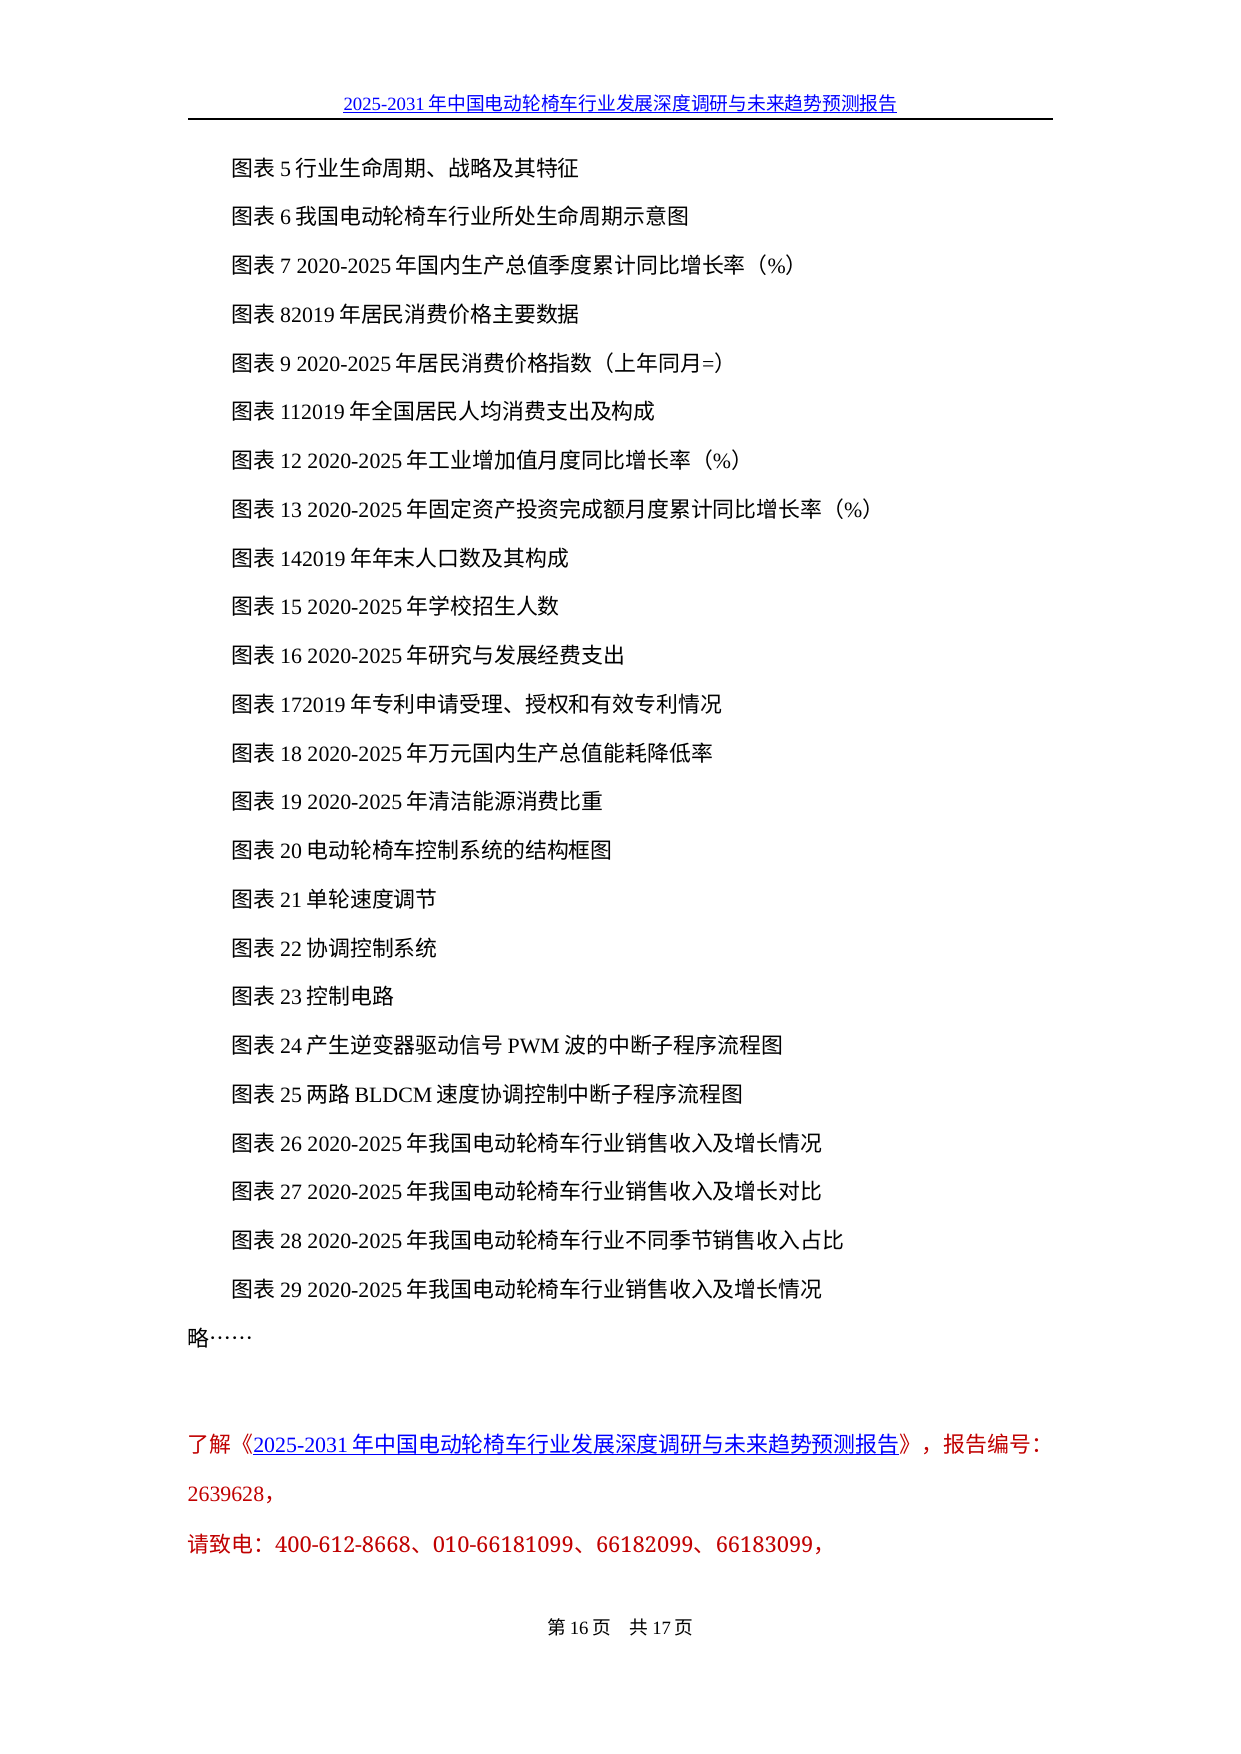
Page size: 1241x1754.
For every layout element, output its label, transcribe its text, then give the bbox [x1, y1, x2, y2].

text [187, 150, 1053, 1353]
text 请致电：400-612-8668、010-66181099、66182099、66183099， [187, 1527, 1053, 1559]
text 了解《2025-2031年中国电动轮椅车行业发展深度调研与未来趋势预测报告》，报告编号：2639628， [187, 1427, 1053, 1508]
